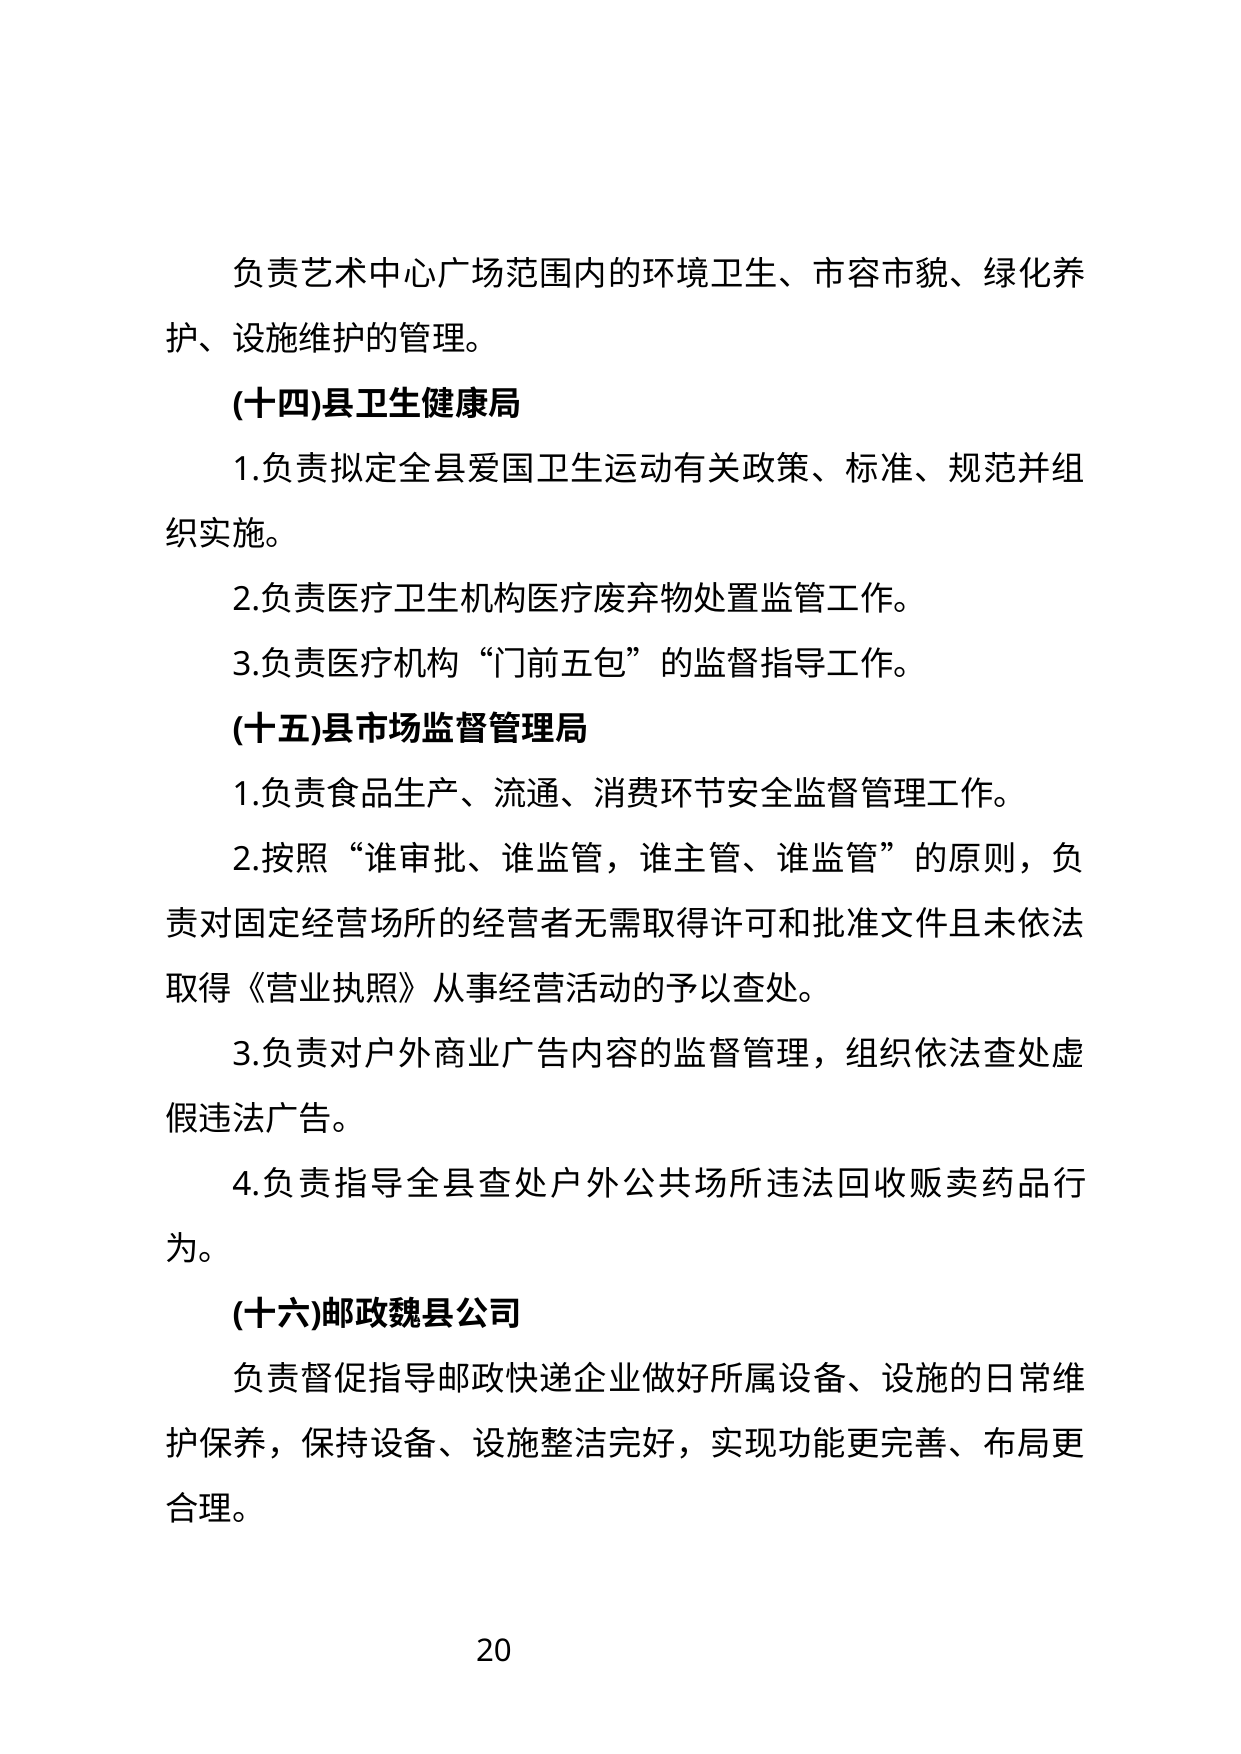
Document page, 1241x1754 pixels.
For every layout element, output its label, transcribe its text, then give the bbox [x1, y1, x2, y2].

text 3.负责对户外商业广告内容的监督管理，组织依法查处虚假违法广告。 [165, 1019, 1087, 1149]
text 负责艺术中心广场范围内的环境卫生、市容市貌、绿化养护、设施维护的管理。 [165, 239, 1087, 369]
text 2.按照“谁审批、谁监管，谁主管、谁监管”的原则，负责对固定经营场所的经营者无需取得许可和批准文件且未依法取得《营业执照》从事经营活动的予以查处。 [165, 824, 1087, 1019]
text 2.负责医疗卫生机构医疗废弃物处置监管工作。 [165, 564, 1087, 629]
text 1.负责食品生产、流通、消费环节安全监督管理工作。 [165, 759, 1087, 824]
text 1.负责拟定全县爱国卫生运动有关政策、标准、规范并组织实施。 [165, 434, 1087, 564]
text 3.负责医疗机构“门前五包”的监督指导工作。 [165, 629, 1087, 694]
text (十六)邮政魏县公司 [165, 1279, 1087, 1344]
text (十五)县市场监督管理局 [165, 694, 1087, 759]
text (十四)县卫生健康局 [165, 369, 1087, 434]
text 负责督促指导邮政快递企业做好所属设备、设施的日常维护保养，保持设备、设施整洁完好，实现功能更完善、布局更合理。 [165, 1344, 1087, 1539]
text 4.负责指导全县查处户外公共场所违法回收贩卖药品行为。 [165, 1149, 1087, 1279]
